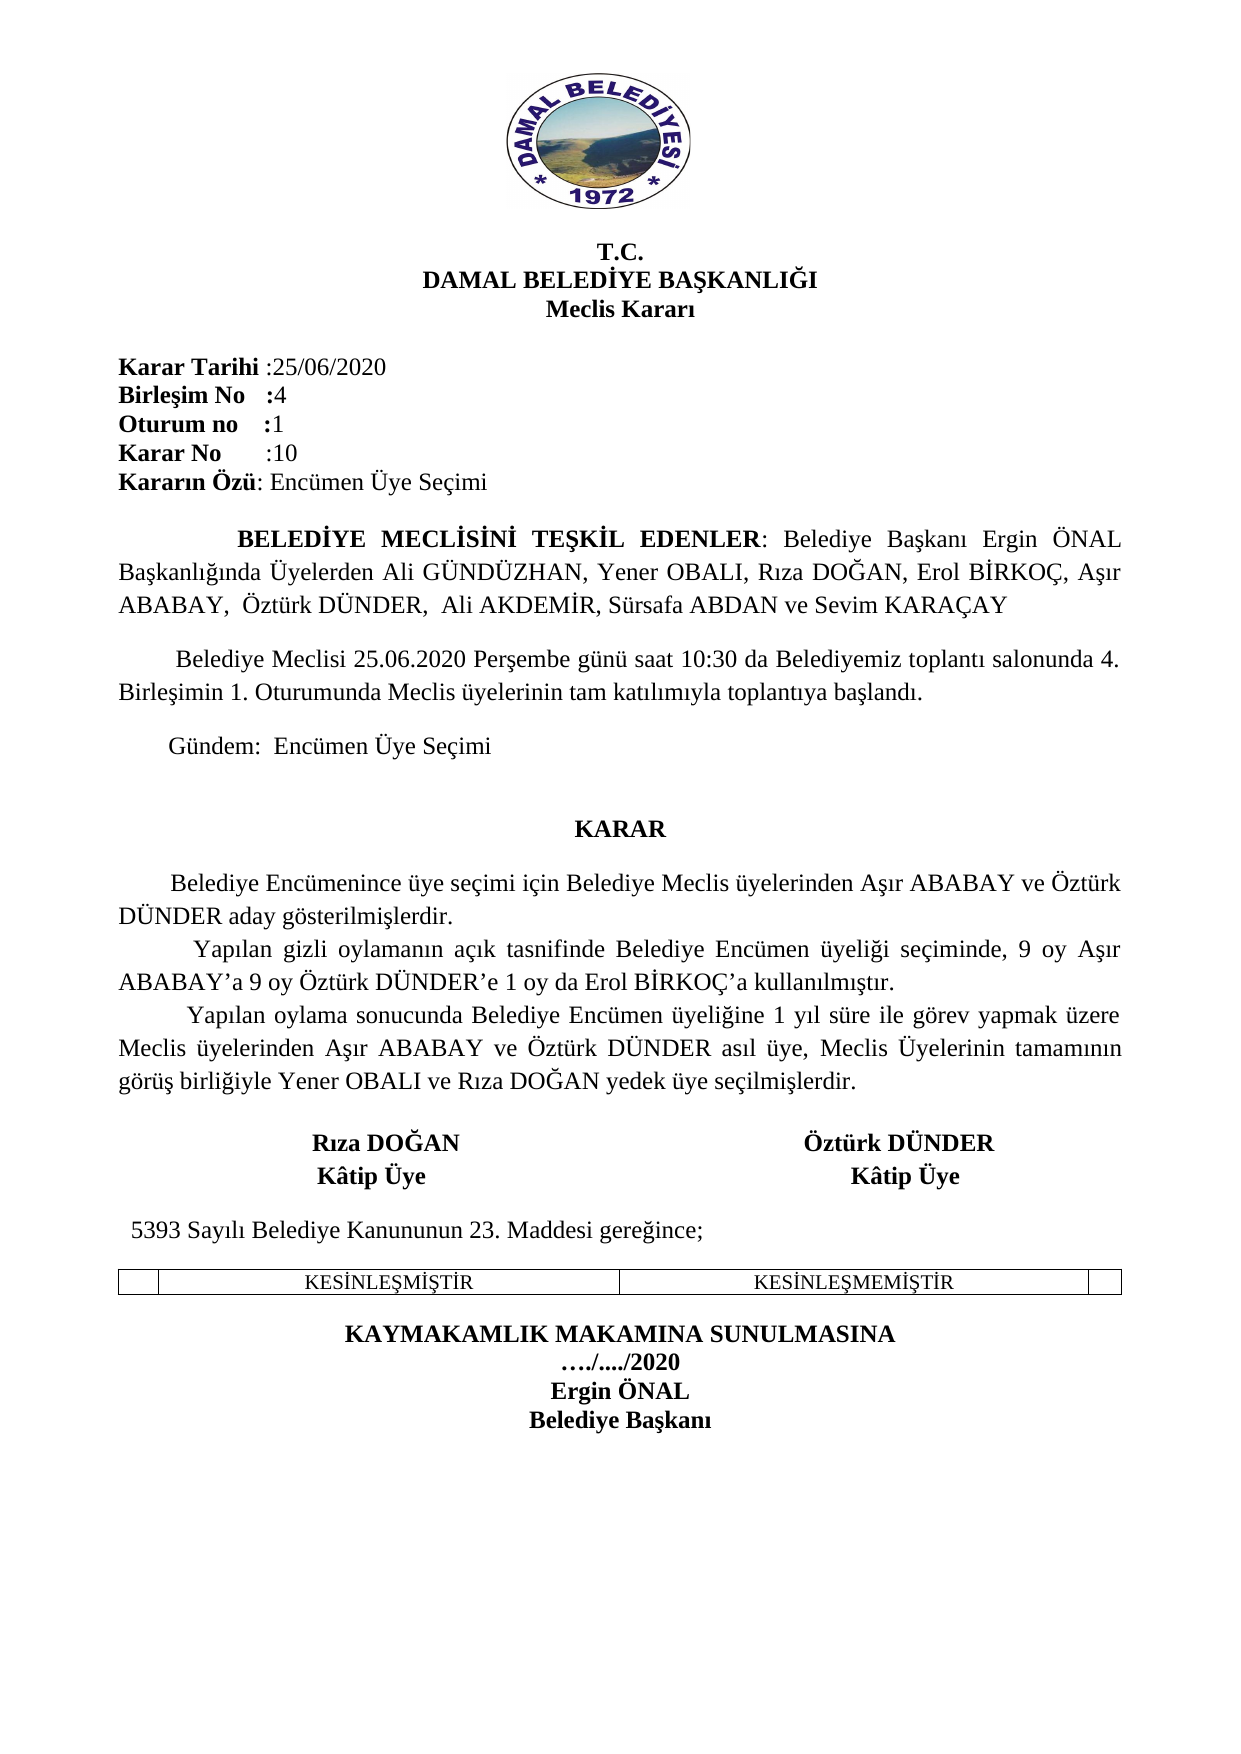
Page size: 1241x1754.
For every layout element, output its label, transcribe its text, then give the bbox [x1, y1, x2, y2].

text 5393 Sayılı Belediye Kanununun 23. Maddesi gereğince; [118, 1215, 1122, 1243]
text KAYMAKAMLIK MAKAMINA SUNULMASINA [118, 1319, 1122, 1347]
text T.C. [118, 237, 1122, 266]
text Karar Tarihi :25/06/2020 [118, 352, 1122, 381]
text Yapılan gizli oylamanın açık tasnifinde Belediye Encümen üyeliği seçiminde, 9 oy Aşır ABABAY’a 9 oy Öztürk DÜNDER’e 1 oy da Erol BİRKOÇ’a kullanılmıştır. [118, 934, 1122, 996]
table_header [1089, 1270, 1121, 1294]
text Belediye Encümenince üye seçimi için Belediye Meclis üyelerinden Aşır ABABAY ve Öztürk DÜNDER aday gösterilmişlerdir. [118, 868, 1122, 930]
picture [506, 73, 691, 209]
text …./..../2020 [118, 1347, 1122, 1376]
text Gündem: Encümen Üye Seçimi [118, 731, 1122, 760]
text Ergin ÖNAL [118, 1376, 1122, 1405]
text Oturum no :1 [118, 409, 1122, 438]
text DAMAL BELEDİYE BAŞKANLIĞI [118, 266, 1122, 294]
text Belediye Meclisi 25.06.2020 Perşembe günü saat 10:30 da Belediyemiz toplantı salonunda 4. Birleşimin 1. Oturumunda Meclis üyelerinin tam katılımıyla toplantıya başlandı. [118, 644, 1122, 706]
table_header KESİNLEŞMEMİŞTİR [620, 1270, 1088, 1294]
text Rıza DOĞAN Öztürk DÜNDER Kâtip Üye Kâtip Üye [118, 1128, 1122, 1189]
text Meclis Kararı [118, 294, 1122, 323]
text Kararın Özü: Encümen Üye Seçimi [118, 467, 1122, 496]
text Karar No :10 [118, 438, 1122, 467]
text KARAR [118, 814, 1122, 842]
table_header KESİNLEŞMİŞTİR [159, 1270, 619, 1294]
text Birleşim No :4 [118, 381, 1122, 409]
text Yapılan oylama sonucunda Belediye Encümen üyeliğine 1 yıl süre ile görev yapmak üzere Meclis üyelerinden Aşır ABABAY ve Öztürk DÜNDER asıl üye, Meclis Üyelerinin tamamının görüş birliğiyle Yener OBALI ve Rıza DOĞAN yedek üye seçilmişlerdir. [118, 1000, 1122, 1095]
table_header [119, 1270, 158, 1294]
text BELEDİYE MECLİSİNİ TEŞKİL EDENLER: Belediye Başkanı Ergin ÖNAL Başkanlığında Üyelerden Ali GÜNDÜZHAN, Yener OBALI, Rıza DOĞAN, Erol BİRKOÇ, Aşır ABABAY, Öztürk DÜNDER, Ali AKDEMİR, Sürsafa ABDAN ve Sevim KARAÇAY [118, 524, 1122, 619]
text Belediye Başkanı [118, 1405, 1122, 1434]
